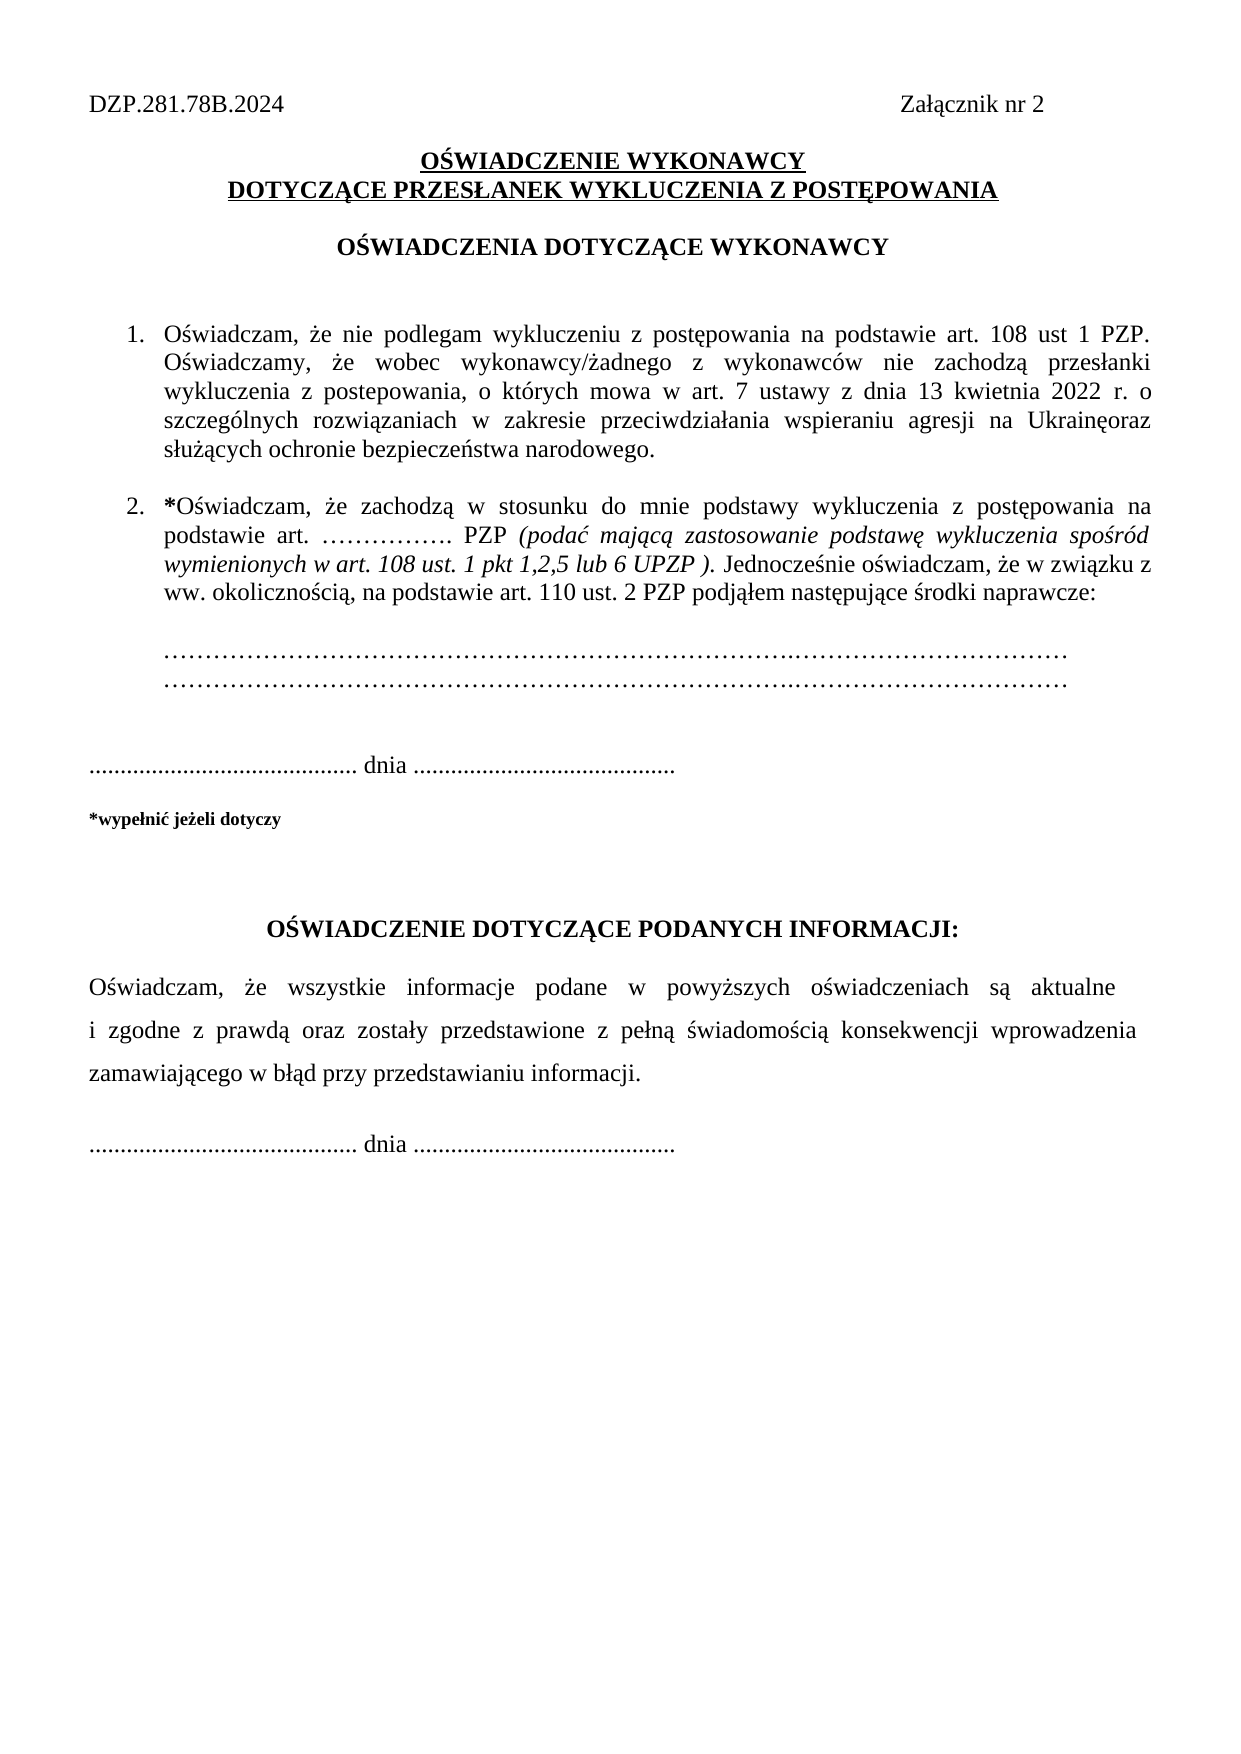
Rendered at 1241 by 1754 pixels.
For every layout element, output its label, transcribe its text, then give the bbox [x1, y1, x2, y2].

text ………………………………………………………………….…………………………… [162, 664, 1137, 692]
list Oświadczam, że nie podlegam wykluczeniu z postępowania na podstawie art. 108 ust 1 PZP. Oświadczamy, że wobec wykonawcy/żadnego z wykonawców nie zachodzą przesłanki wykluczenia z postepowania, o których mowa w art. 7 ustawy z dnia 13 kwietnia 2022 r. o szczególnych rozwiązaniach w zakresie przeciwdziałania wspieraniu agresji na Ukrainęoraz służących ochronie bezpieczeństwa narodowego. [126, 319, 1152, 462]
text OŚWIADCZENIE DOTYCZĄCE PODANYCH INFORMACJI: [89, 914, 1137, 943]
text ........................................... dnia .......................................... [89, 1129, 1152, 1158]
text *wypełnić jeżeli dotyczy [89, 807, 1137, 829]
text OŚWIADCZENIA DOTYCZĄCE WYKONAWCY [89, 232, 1137, 261]
text DZP.281.78B.2024 Załącznik nr 2 [89, 89, 1137, 117]
text ………………………………………………………………….…………………………… [162, 635, 1137, 664]
text ........................................... dnia .......................................... [89, 750, 1152, 779]
text OŚWIADCZENIE WYKONAWCY [89, 146, 1137, 175]
text Oświadczam, że wszystkie informacje podane w powyższych oświadczeniach są aktualne i zgodne z prawdą oraz zostały przedstawione z pełną świadomością konsekwencji wprowadzenia zamawiającego w błąd przy przedstawianiu informacji. [89, 972, 1137, 1087]
list *Oświadczam, że zachodzą w stosunku do mnie podstawy wykluczenia z postępowania na podstawie art. ……………. PZP (podać mającą zastosowanie podstawę wykluczenia spośród wymienionych w art. 108 ust. 1 pkt 1,2,5 lub 6 UPZP ). Jednocześnie oświadczam, że w związku z ww. okolicznością, na podstawie art. 110 ust. 2 PZP podjąłem następujące środki naprawcze: [126, 491, 1152, 606]
text DOTYCZĄCE PRZESŁANEK WYKLUCZENIA Z POSTĘPOWANIA [89, 175, 1137, 204]
